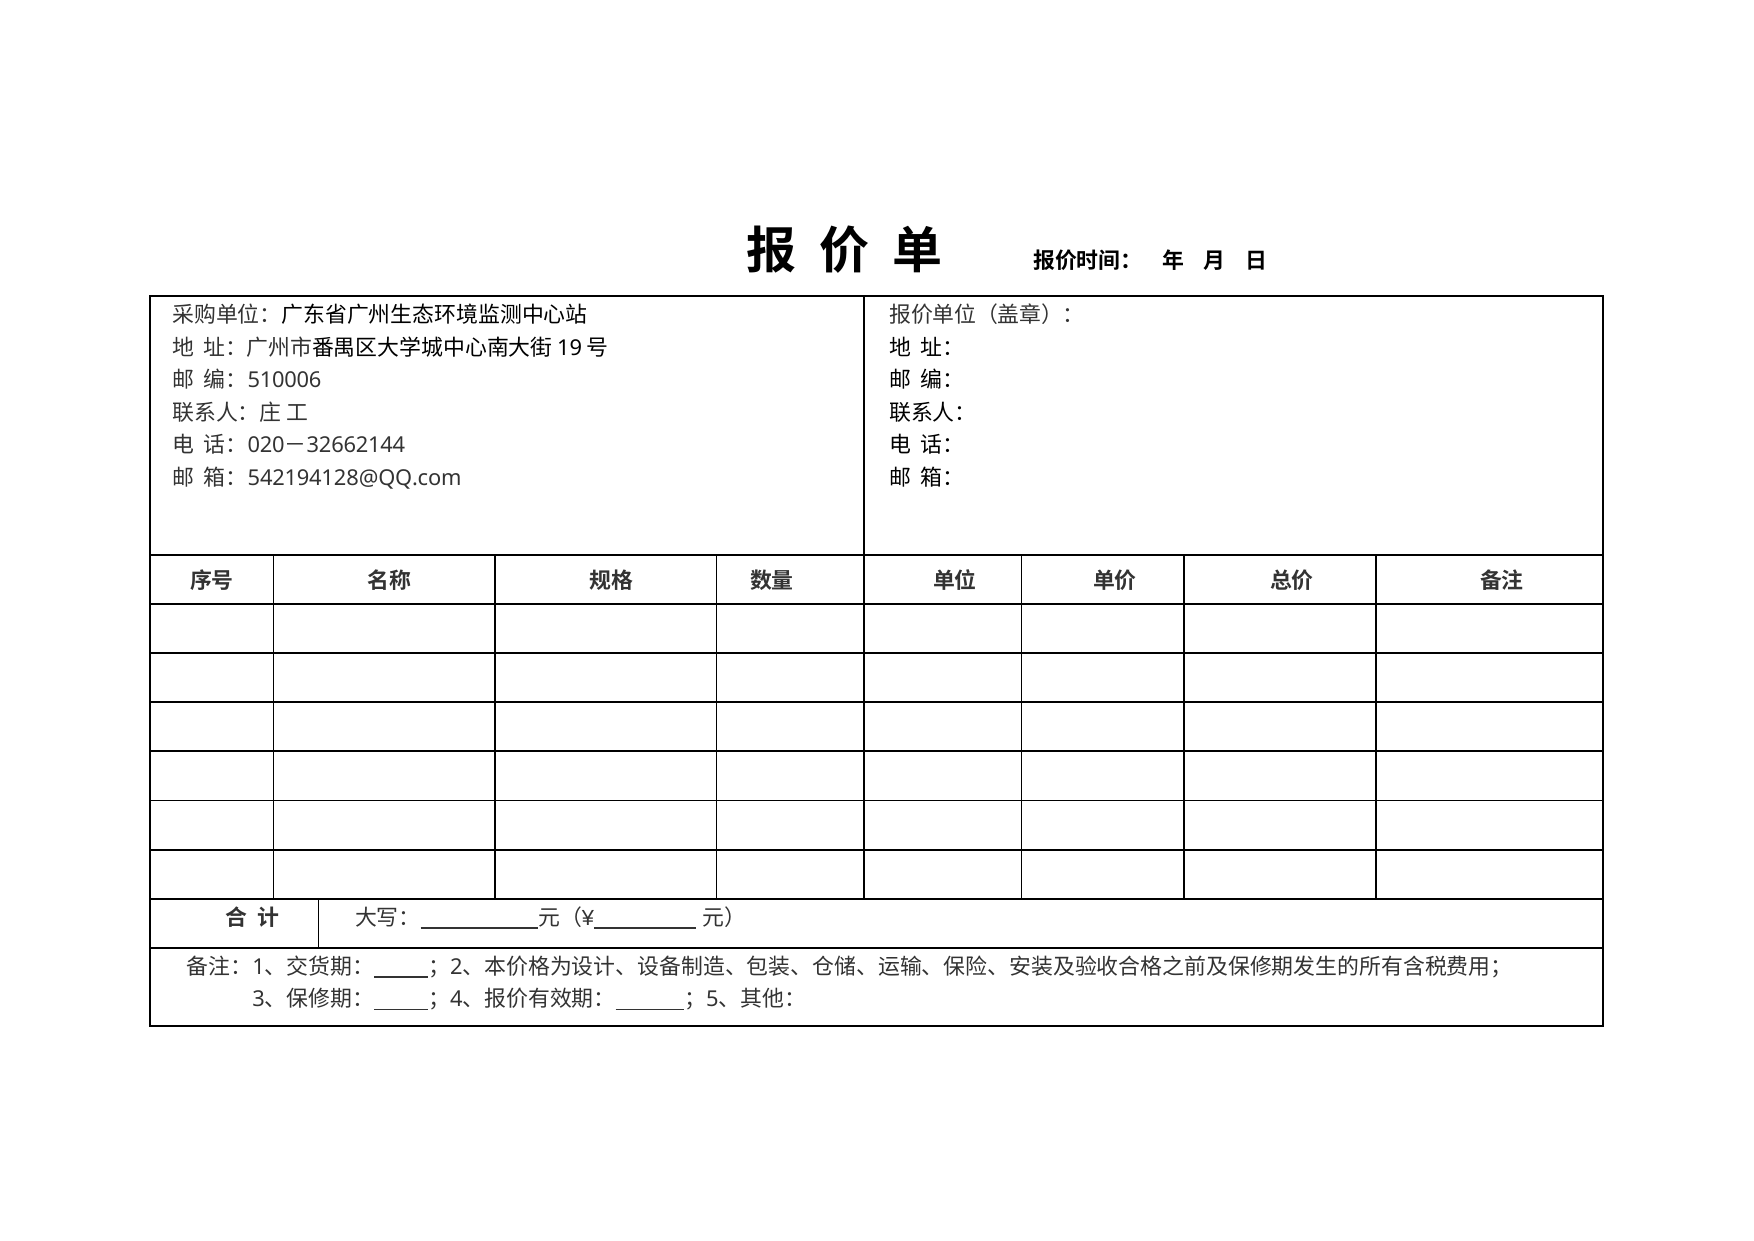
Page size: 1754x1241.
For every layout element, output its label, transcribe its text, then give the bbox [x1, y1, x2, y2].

table_cell [274, 703, 494, 750]
table_cell [1022, 851, 1183, 898]
table_cell 序号 [151, 556, 273, 603]
table_cell [1022, 752, 1183, 800]
table_cell [717, 654, 863, 701]
table_cell [1377, 703, 1602, 750]
table_header 报价单位（盖章）： 地 址： 邮 编： 联系人： 电 话： 邮 箱： [865, 297, 1602, 554]
table_cell 名称 [274, 556, 494, 603]
table_cell [1022, 801, 1183, 849]
table_cell [496, 851, 716, 898]
table_cell [865, 703, 1021, 750]
table_header 采购单位：广东省广州生态环境监测中心站 地 址：广州市番禺区大学城中心南大街19号 邮 编：510006 联系人：庄 工 电 话：020－32662144 邮 箱：542194128@QQ.com [151, 297, 863, 554]
table_cell [1377, 801, 1602, 849]
table_cell [274, 752, 494, 800]
table_cell [496, 801, 716, 849]
table_cell [717, 752, 863, 800]
table_cell [151, 851, 273, 898]
table_cell [865, 605, 1021, 652]
table_cell [1022, 654, 1183, 701]
table_cell [151, 801, 273, 849]
table_cell [151, 654, 273, 701]
table_cell [717, 605, 863, 652]
table_cell [1185, 605, 1375, 652]
table_cell [865, 752, 1021, 800]
table_cell 总价 [1185, 556, 1375, 603]
table_cell 备注：1、交货期： ；2、本价格为设计、设备制造、包装、仓储、运输、保险、安装及验收合格之前及保修期发生的所有含税费用； 3、保修期： ；4、报价有效期： ；5、其他： [151, 949, 1602, 1025]
table_cell [717, 703, 863, 750]
table_cell 备注 [1377, 556, 1602, 603]
table_cell [496, 654, 716, 701]
table_cell [717, 801, 863, 849]
table_cell [1185, 703, 1375, 750]
table_cell [496, 605, 716, 652]
table_cell [151, 605, 273, 652]
table_cell [151, 752, 273, 800]
table_cell [865, 801, 1021, 849]
table_cell [1377, 752, 1602, 800]
table_cell [1377, 851, 1602, 898]
table_cell [1185, 752, 1375, 800]
table_cell 大写： 元（¥ 元） [319, 900, 1602, 947]
table_cell [151, 703, 273, 750]
table_cell [865, 851, 1021, 898]
table_cell [1185, 851, 1375, 898]
table_cell [496, 752, 716, 800]
table_cell 单价 [1022, 556, 1183, 603]
table_cell 数量 [717, 556, 863, 603]
text 报 价 单 报价时间： 年 月 日 [150, 198, 1604, 295]
table_cell [717, 851, 863, 898]
table_cell [274, 801, 494, 849]
table_cell 规格 [496, 556, 716, 603]
table_cell [274, 851, 494, 898]
table_cell [274, 654, 494, 701]
table_cell [1377, 654, 1602, 701]
table_cell [865, 654, 1021, 701]
table_cell [274, 605, 494, 652]
table_cell [1185, 654, 1375, 701]
table_cell [1022, 703, 1183, 750]
table_cell 单位 [865, 556, 1021, 603]
table_cell 合 计 [151, 900, 318, 947]
table_cell [496, 703, 716, 750]
table_cell [1185, 801, 1375, 849]
table_cell [1022, 605, 1183, 652]
table_cell [1377, 605, 1602, 652]
